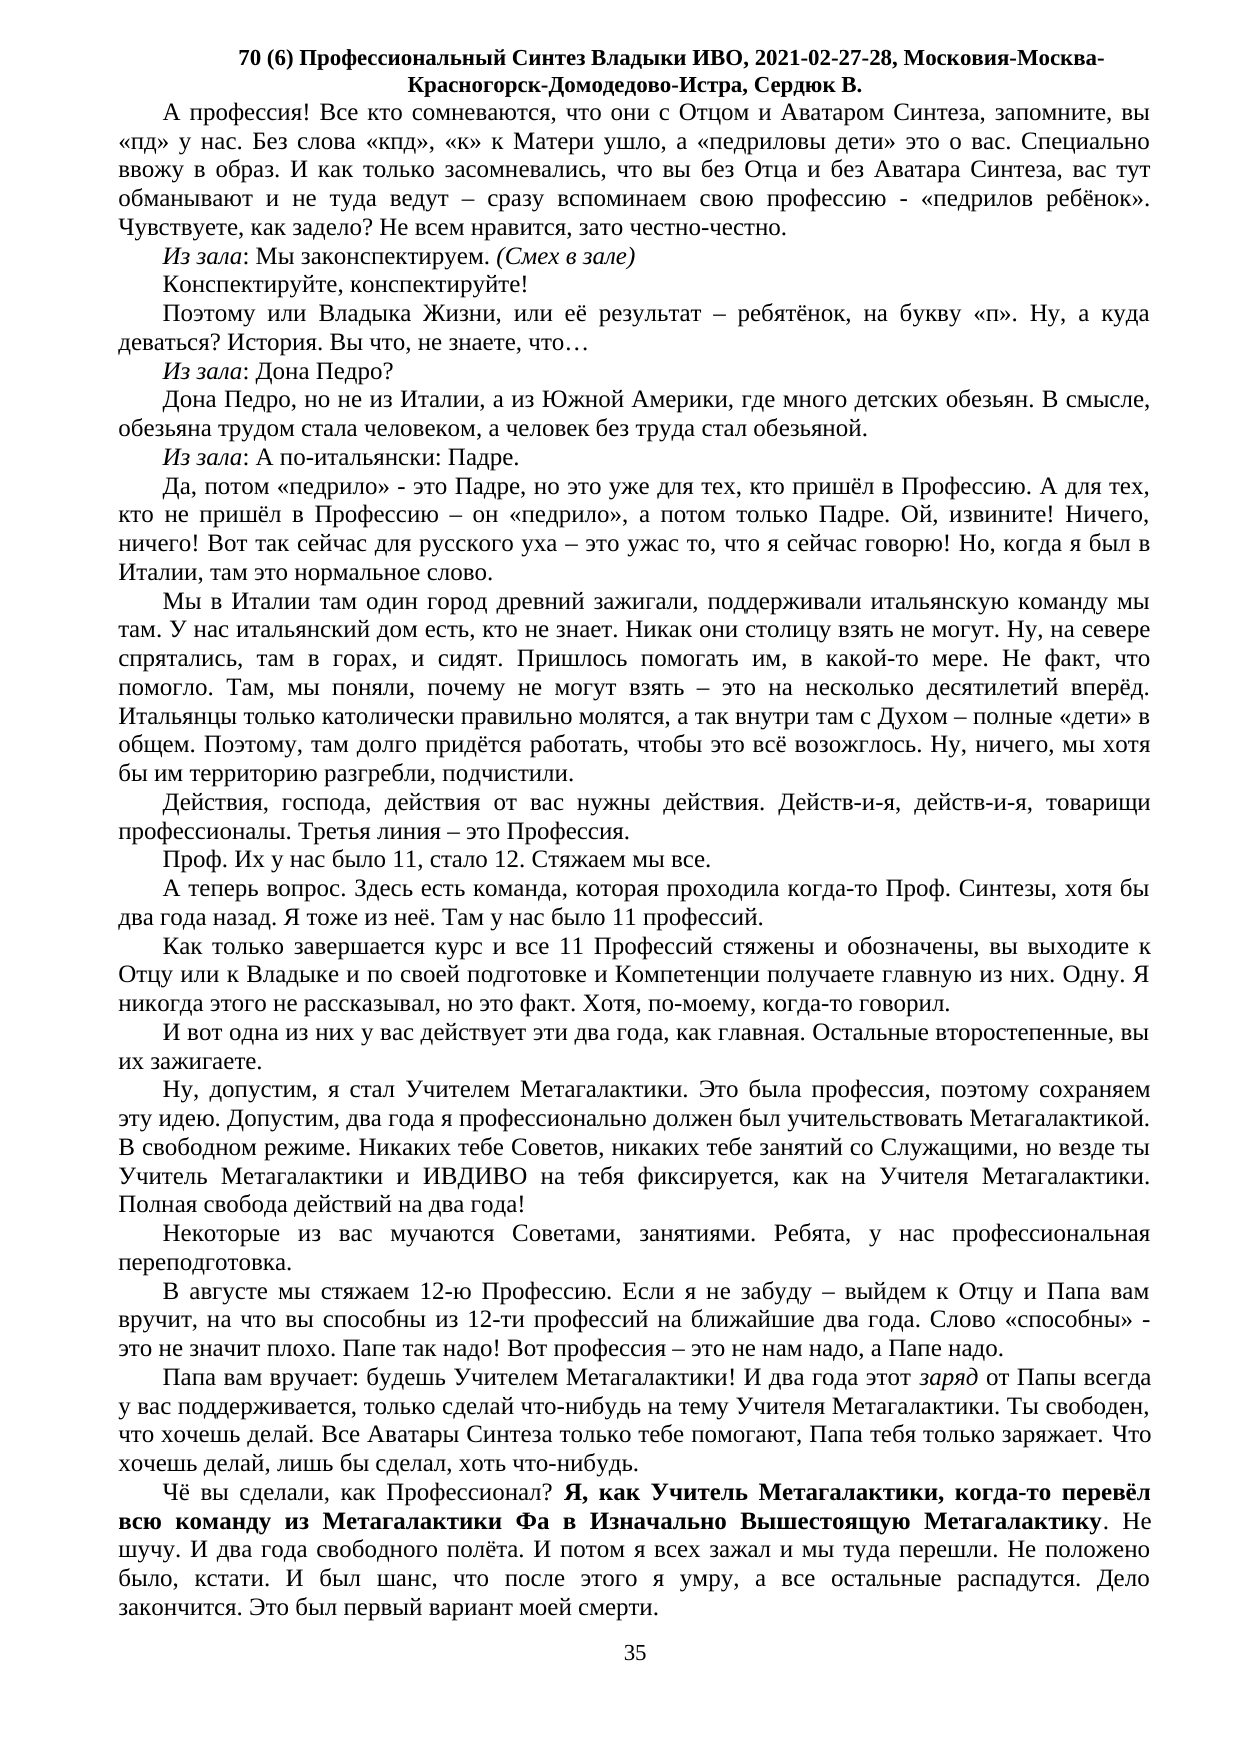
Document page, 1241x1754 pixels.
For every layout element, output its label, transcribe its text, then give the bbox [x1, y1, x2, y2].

text Конспектируйте, конспектируйте! [118, 269, 1152, 298]
text Да, потом «педрило» - это Падре, но это уже для тех, кто пришёл в Профессию. А для тех, кто не пришёл в Профессию – он «педрило», а потом только Падре. Ой, извините! Ничего, ничего! Вот так сейчас для русского уха – это ужас то, что я сейчас говорю! Но, когда я был в Италии, там это нормальное слово. [118, 471, 1152, 586]
text Проф. Их у нас было 11, стало 12. Стяжаем мы все. [118, 844, 1152, 873]
text И вот одна из них у вас действует эти два года, как главная. Остальные второстепенные, вы их зажигаете. [118, 1017, 1152, 1074]
text В августе мы стяжаем 12-ю Профессию. Если я не забуду – выйдем к Отцу и Папа вам вручит, на что вы способны из 12-ти профессий на ближайшие два года. Слово «способны» - это не значит плохо. Папе так надо! Вот профессия – это не нам надо, а Папе надо. [118, 1276, 1152, 1362]
text Из зала: Мы законспектируем. (Смех в зале) [118, 241, 1152, 269]
text Действия, господа, действия от вас нужны действия. Действ-и-я, действ-и-я, товарищи профессионалы. Третья линия – это Профессия. [118, 787, 1152, 844]
text Как только завершается курс и все 11 Профессий стяжены и обозначены, вы выходите к Отцу или к Владыке и по своей подготовке и Компетенции получаете главную из них. Одну. Я никогда этого не рассказывал, но это факт. Хотя, по-моему, когда-то говорил. [118, 931, 1152, 1017]
text А теперь вопрос. Здесь есть команда, которая проходила когда-то Проф. Синтезы, хотя бы два года назад. Я тоже из неё. Там у нас было 11 профессий. [118, 873, 1152, 931]
text Из зала: А по-итальянски: Падре. [118, 442, 1152, 471]
text Некоторые из вас мучаются Советами, занятиями. Ребята, у нас профессиональная переподготовка. [118, 1218, 1152, 1276]
text Из зала: Дона Педро? [118, 356, 1152, 384]
text Мы в Италии там один город древний зажигали, поддерживали итальянскую команду мы там. У нас итальянский дом есть, кто не знает. Никак они столицу взять не могут. Ну, на севере спрятались, там в горах, и сидят. Пришлось помогать им, в какой-то мере. Не факт, что помогло. Там, мы поняли, почему не могут взять – это на несколько десятилетий вперёд. Итальянцы только католически правильно молятся, а так внутри там с Духом – полные «дети» в общем. Поэтому, там долго придётся работать, чтобы это всё возожглось. Ну, ничего, мы хотя бы им территорию разгребли, подчистили. [118, 586, 1152, 787]
text Поэтому или Владыка Жизни, или её результат – ребятёнок, на букву «п». Ну, а куда деваться? История. Вы что, не знаете, что… [118, 298, 1152, 356]
text Чё вы сделали, как Профессионал? Я, как Учитель Метагалактики, когда-то перевёл всю команду из Метагалактики Фа в Изначально Вышестоящую Метагалактику. Не шучу. И два года свободного полёта. И потом я всех зажал и мы туда перешли. Не положено было, кстати. И был шанс, что после этого я умру, а все остальные распадутся. Дело закончится. Это был первый вариант моей смерти. [118, 1477, 1152, 1621]
text А профессия! Все кто сомневаются, что они с Отцом и Аватаром Синтеза, запомните, вы «пд» у нас. Без слова «кпд», «к» к Матери ушло, а «педриловы дети» это о вас. Специально ввожу в образ. И как только засомневались, что вы без Отца и без Аватара Синтеза, вас тут обманывают и не туда ведут – сразу вспоминаем свою профессию - «педрилов ребёнок». Чувствуете, как задело? Не всем нравится, зато честно-честно. [118, 97, 1152, 241]
text Ну, допустим, я стал Учителем Метагалактики. Это была профессия, поэтому сохраняем эту идею. Допустим, два года я профессионально должен был учительствовать Метагалактикой. В свободном режиме. Никаких тебе Советов, никаких тебе занятий со Служащими, но везде ты Учитель Метагалактики и ИВДИВО на тебя фиксируется, как на Учителя Метагалактики. Полная свобода действий на два года! [118, 1074, 1152, 1218]
text Дона Педро, но не из Италии, а из Южной Америки, где много детских обезьян. В смысле, обезьяна трудом стала человеком, а человек без труда стал обезьяной. [118, 384, 1152, 442]
text Папа вам вручает: будешь Учителем Метагалактики! И два года этот заряд от Папы всегда у вас поддерживается, только сделай что-нибудь на тему Учителя Метагалактики. Ты свободен, что хочешь делай. Все Аватары Синтеза только тебе помогают, Папа тебя только заряжает. Что хочешь делай, лишь бы сделал, хоть что-нибудь. [118, 1362, 1152, 1477]
